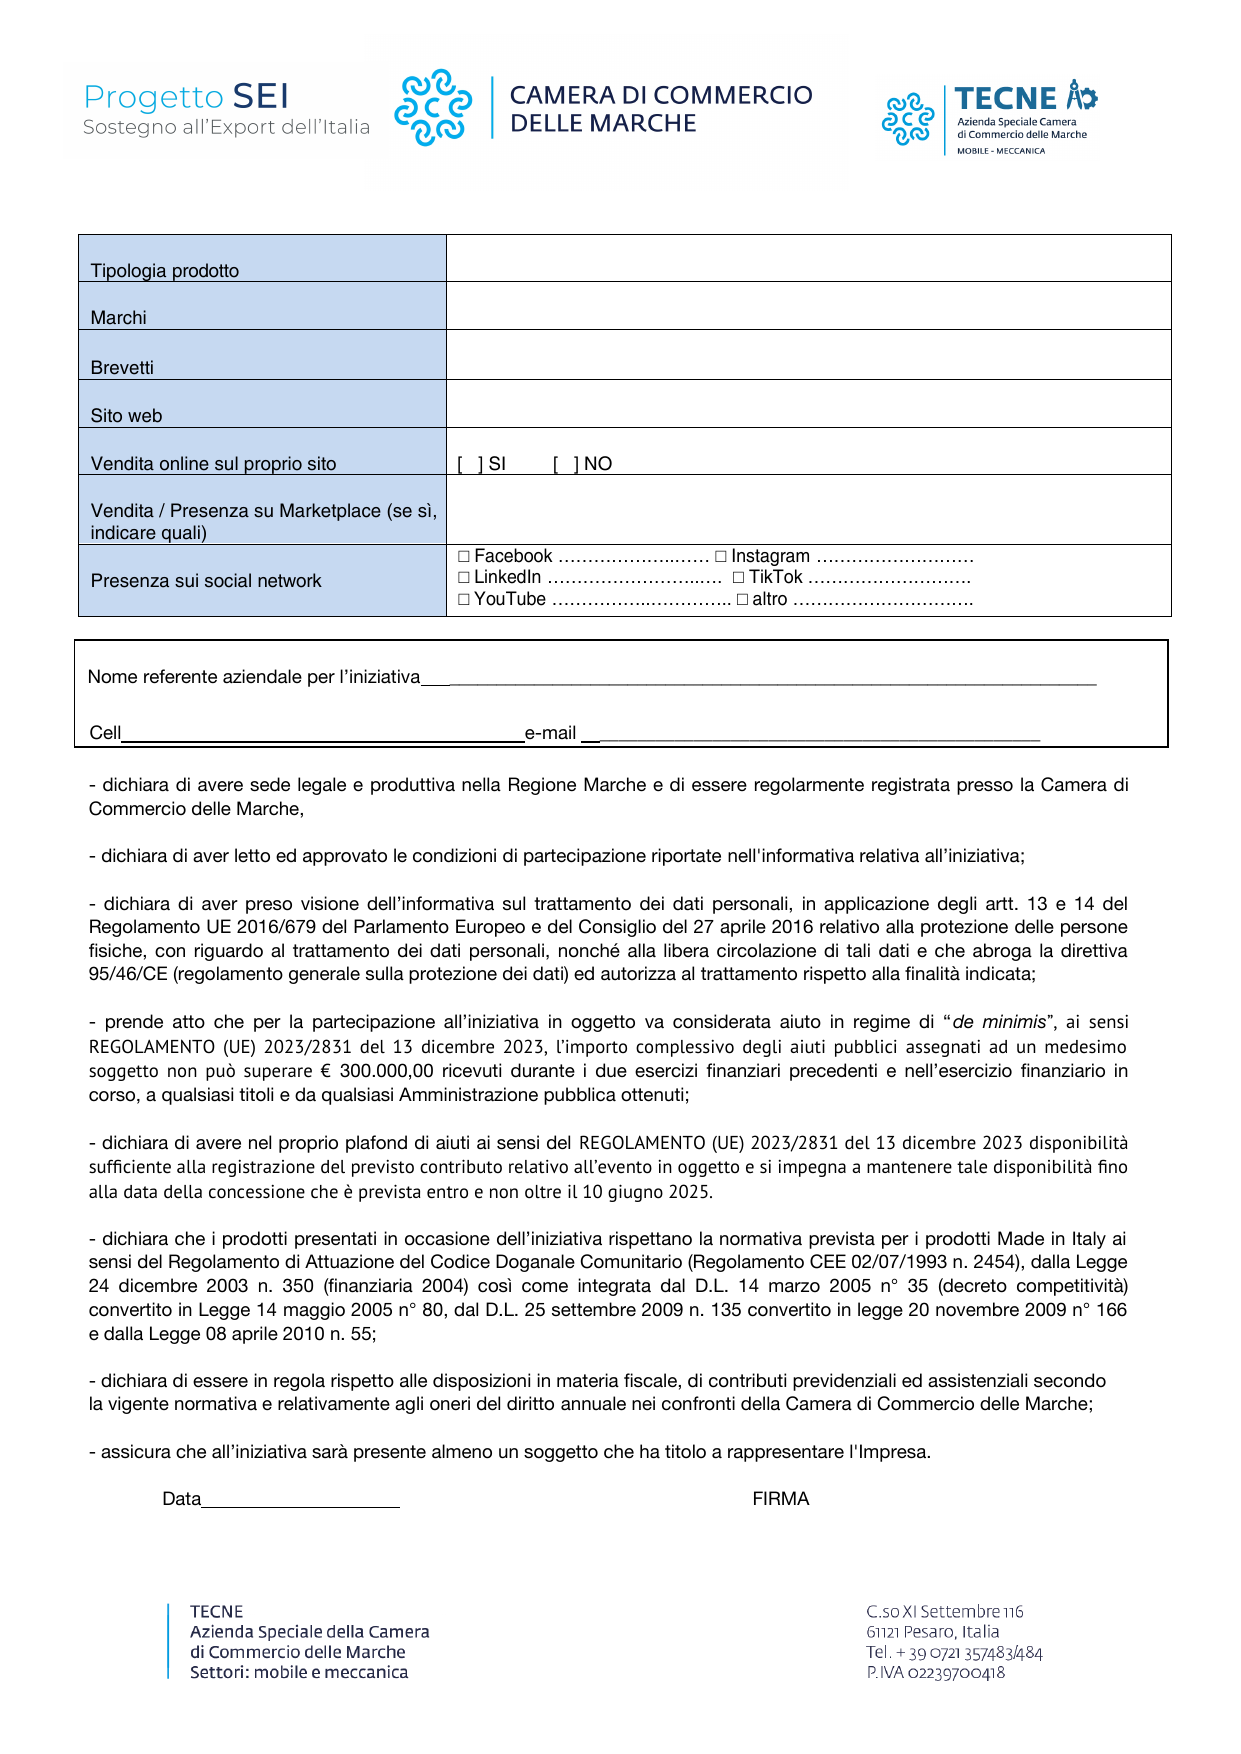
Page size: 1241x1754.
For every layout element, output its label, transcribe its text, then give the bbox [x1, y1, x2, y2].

picture [62, 1579, 1066, 1698]
table_cell [447, 330, 1171, 379]
text - dichiara di aver preso visione dell’informativa sul trattamento dei dati personali, in applicazione degli artt. 13 e 14 del Regolamento UE 2016/679 del Parlamento Europeo e del Consiglio del 27 aprile 2016 relativo alla protezione delle persone fisiche, con riguardo al trattamento dei dati personali, nonché alla libera circolazione di tali dati e che abroga la direttiva 95/46/CE (regolamento generale sulla protezione dei dati) ed autorizza al trattamento rispetto alla finalità indicata; [88, 892, 1129, 986]
table_cell Sito web [79, 380, 446, 427]
table_cell Brevetti [79, 330, 446, 379]
subtitle Data FIRMA [162, 1487, 1152, 1511]
table_cell □ Facebook ………………..…… □ Instagram ……………………… □ LinkedIn ……………………..…. □ TikTok ………………………. □ YouTube ……………..………….. □ altro …………………………. [447, 545, 1171, 616]
table_cell Vendita / Presenza su Marketplace (se sì, indicare quali) [79, 475, 446, 543]
table_cell Marchi [79, 282, 446, 329]
text - dichiara di essere in regola rispetto alle disposizioni in materia fiscale, di contributi previdenziali ed assistenziali secondo la vigente normativa e relativamente agli oneri del diritto annuale nei confronti della Camera di Commercio delle Marche; [88, 1369, 1112, 1416]
table_header [447, 235, 1171, 281]
text - dichiara di avere nel proprio plafond di aiuti ai sensi del REGOLAMENTO (UE) 2023/2831 del 13 dicembre 2023 disponibilità sufficiente alla registrazione del previsto contributo relativo all’evento in oggetto e si impegna a mantenere tale disponibilità fino alla data della concessione che è prevista entro e non oltre il 10 giugno 2025. [88, 1130, 1129, 1203]
text - dichiara di aver letto ed approvato le condizioni di partecipazione riportate nell'informativa relativa all’iniziativa; [88, 844, 1129, 868]
picture [875, 74, 1100, 161]
text - assicura che all’iniziativa sarà presente almeno un soggetto che ha titolo a rappresentare l'Impresa. [88, 1440, 1112, 1463]
table_header Tipologia prodotto [79, 235, 446, 281]
table_cell [447, 475, 1171, 543]
table_cell Vendita online sul proprio sito [79, 428, 446, 474]
text - prende atto che per la partecipazione all’iniziativa in oggetto va considerata aiuto in regime di “de minimis”, ai sensi REGOLAMENTO (UE) 2023/2831 del 13 dicembre 2023, l’importo complessivo degli aiuti pubblici assegnati ad un medesimo soggetto non può superare € 300.000,00 ricevuti durante i due esercizi finanziari precedenti e nell’esercizio finanziario in corso, a qualsiasi titoli e da qualsiasi Amministrazione pubblica ottenuti; [88, 1010, 1129, 1107]
table_cell [447, 380, 1171, 427]
text - dichiara di avere sede legale e produttiva nella Regione Marche e di essere regolarmente registrata presso la Camera di Commercio delle Marche, [88, 773, 1129, 821]
table_cell [447, 282, 1171, 329]
table_cell Presenza sui social network [79, 545, 446, 616]
text - dichiara che i prodotti presentati in occasione dell’iniziativa rispettano la normativa prevista per i prodotti Made in Italy ai sensi del Regolamento di Attuazione del Codice Doganale Comunitario (Regolamento CEE 02/07/1993 n. 2454), dalla Legge 24 dicembre 2003 n. 350 (finanziaria 2004) così come integrata dal D.L. 14 marzo 2005 n° 35 (decreto competitività) convertito in Legge 14 maggio 2005 n° 80, dal D.L. 25 settembre 2009 n. 135 convertito in legge 20 novembre 2009 n° 166 e dalla Legge 08 aprile 2010 n. 55; [88, 1227, 1129, 1345]
table_cell [ ] SI [ ] NO [447, 428, 1171, 474]
picture [62, 34, 850, 191]
